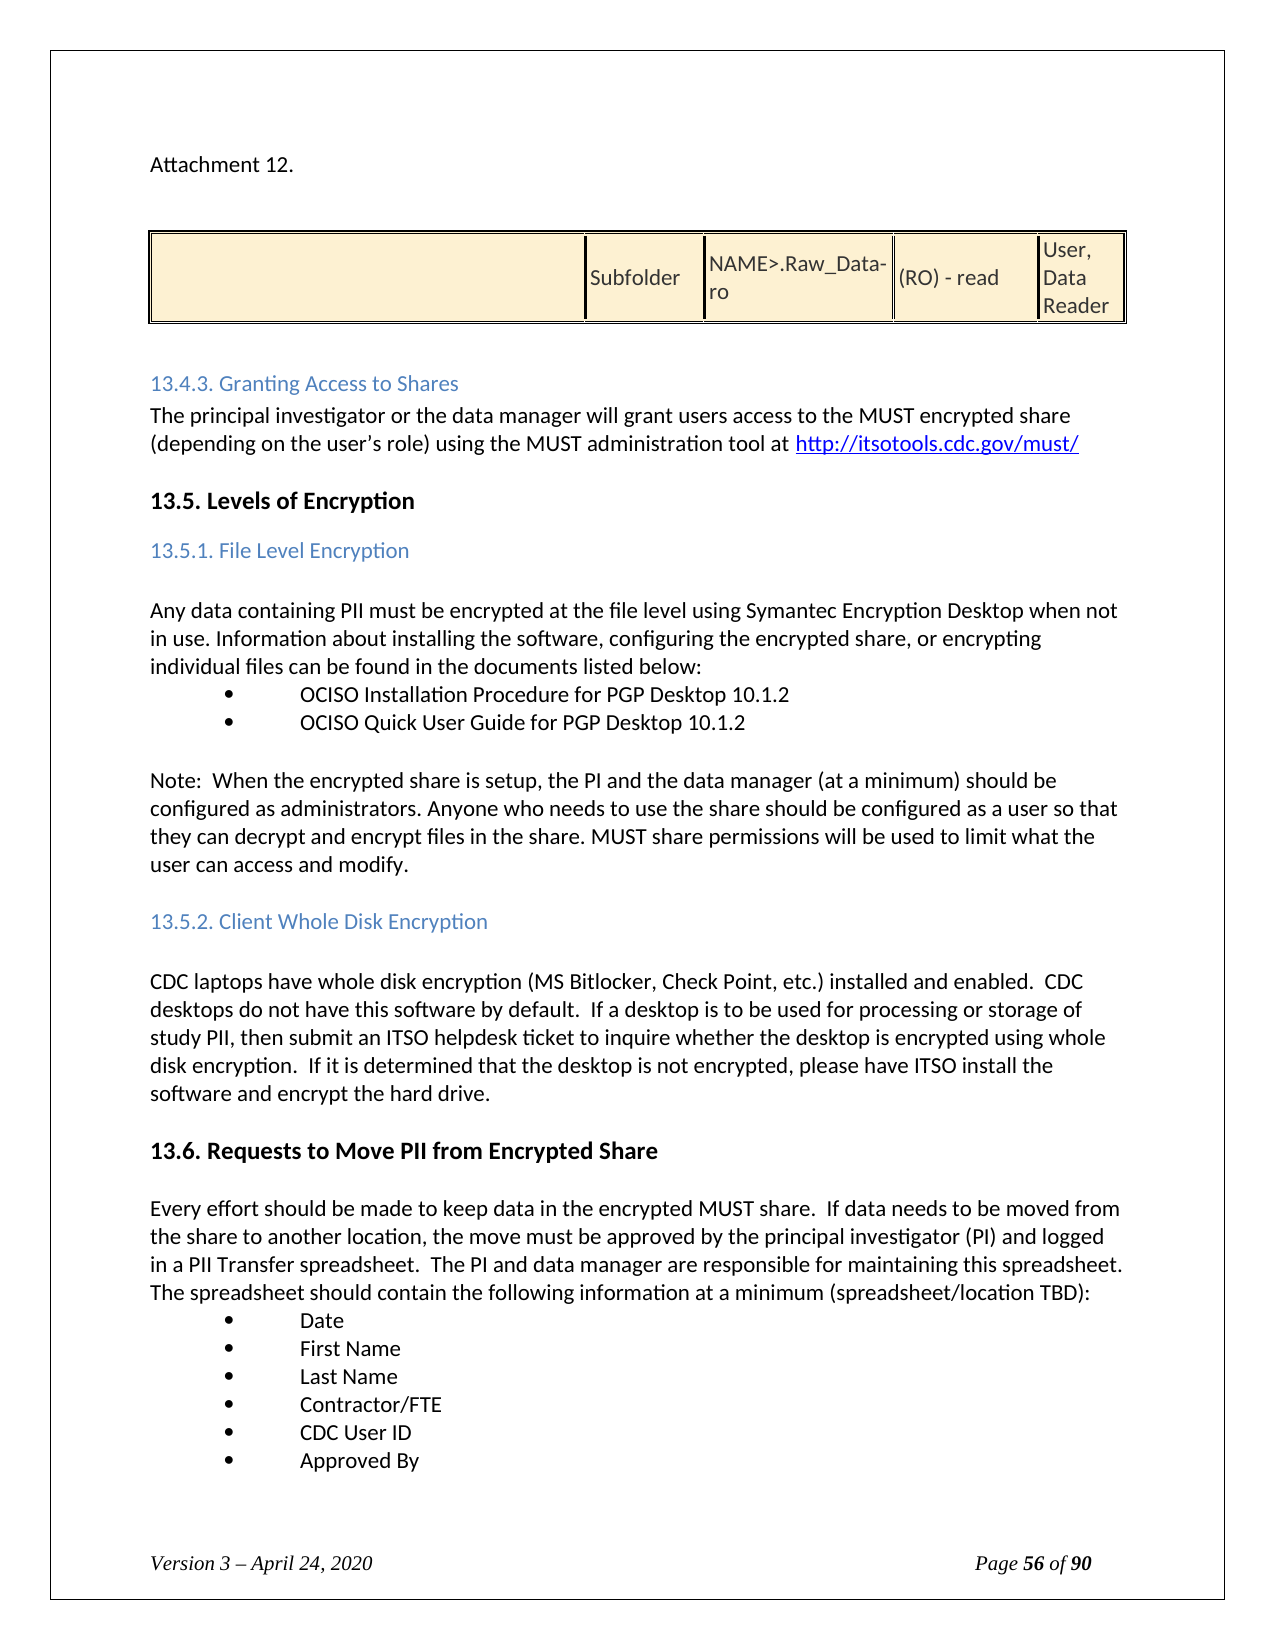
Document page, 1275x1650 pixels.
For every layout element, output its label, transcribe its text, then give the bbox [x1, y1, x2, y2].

subtitle 13.6. Requests to Move PII from Encrypted Share [150, 1135, 1125, 1166]
text Every effort should be made to keep data in the encrypted MUST share. If data needs to be moved from the share to another location, the move must be approved by the principal investigator (PI) and logged in a PII Transfer spreadsheet. The PI and data manager are responsible for maintaining this spreadsheet. The spreadsheet should contain the following information at a minimum (spreadsheet/location TBD): [150, 1194, 1125, 1306]
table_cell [704, 234, 893, 321]
text Any data containing PII must be encrypted at the file level using Symantec Encryption Desktop when not in use. Information about installing the software, configuring the encrypted share, or encrypting individual files can be found in the documents listed below: [150, 596, 1125, 681]
subtitle 13.5.2. Client Whole Disk Encryption [150, 907, 1125, 935]
list Contractor/FTE [225, 1390, 1125, 1418]
text The principal investigator or the data manager will grant users access to the MUST encrypted share (depending on the user’s role) using the MUST administration tool at http://itsotools.cdc.gov/must/ [150, 401, 1125, 457]
list Date [225, 1306, 1125, 1334]
list OCISO Installation Procedure for PGP Desktop 10.1.2 [150, 681, 1125, 708]
list CDC User ID [225, 1418, 1125, 1446]
text CDC laptops have whole disk encryption (MS Bitlocker, Check Point, etc.) installed and enabled. CDC desktops do not have this software by default. If a desktop is to be used for processing or storage of study PII, then submit an ITSO helpdesk ticket to inquire whether the desktop is encrypted using whole disk encryption. If it is determined that the desktop is not encrypted, please have ITSO install the software and encrypt the hard drive. [150, 967, 1125, 1107]
list Approved By [225, 1446, 1125, 1474]
list First Name [225, 1334, 1125, 1362]
subtitle 13.5. Levels of Encryption [150, 485, 1125, 515]
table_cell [1038, 234, 1123, 321]
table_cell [152, 232, 585, 321]
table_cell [894, 232, 1038, 321]
subtitle 13.4.3. Granting Access to Shares [150, 369, 1125, 397]
list OCISO Quick User Guide for PGP Desktop 10.1.2 [150, 708, 1125, 737]
table_cell Raw_Data Subfolder [585, 232, 704, 321]
subtitle 13.5.1. File Level Encryption [150, 536, 1125, 564]
text Note: When the encrypted share is setup, the PI and the data manager (at a minimum) should be configured as administrators. Anyone who needs to use the share should be configured as a user so that they can decrypt and encrypt files in the share. MUST share permissions will be used to limit what the user can access and modify. [150, 766, 1125, 878]
list Last Name [225, 1362, 1125, 1390]
